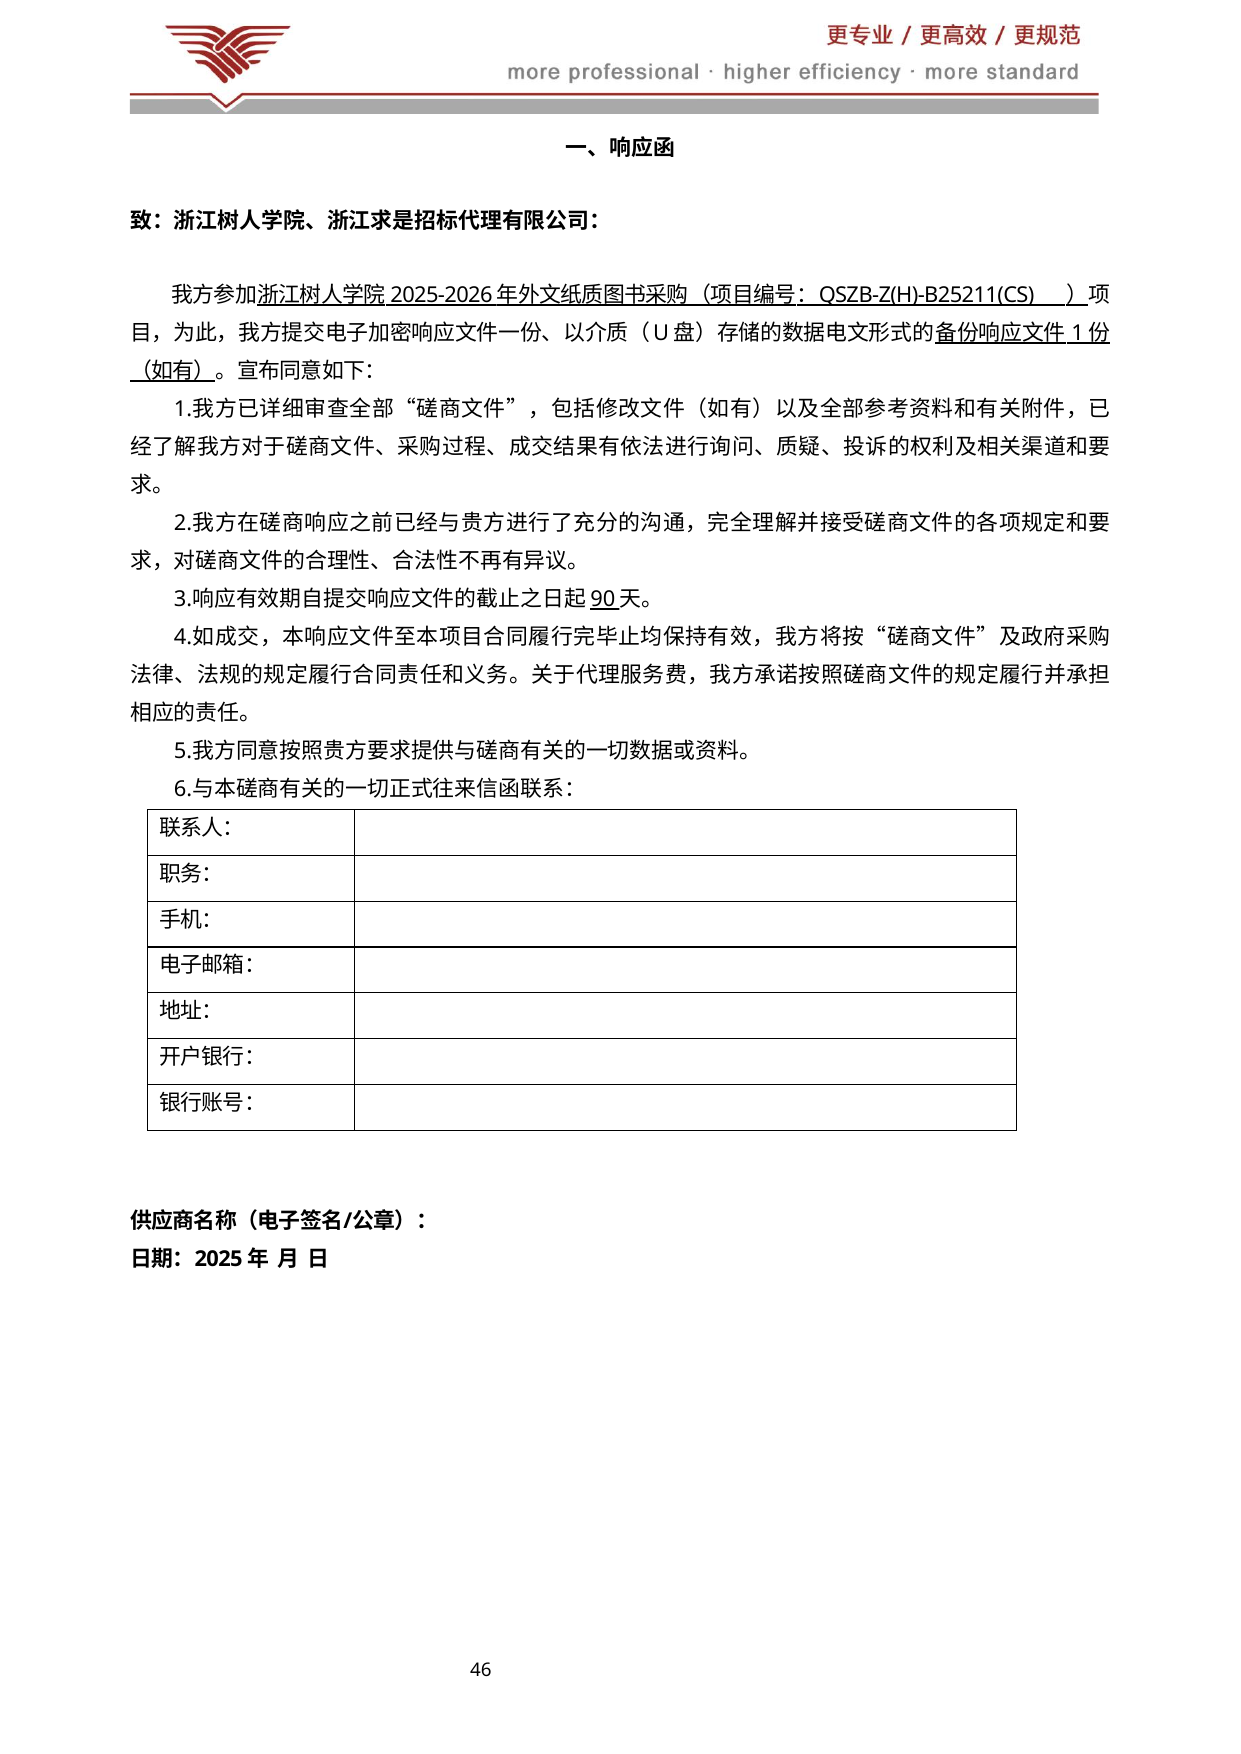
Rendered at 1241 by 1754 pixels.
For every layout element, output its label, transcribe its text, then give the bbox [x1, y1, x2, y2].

text 供应商名称（电子签名/公章）： [130, 1203, 1110, 1234]
table_cell 电子邮箱： [148, 948, 354, 992]
table_cell [355, 856, 1016, 901]
text 一、响应函 [130, 130, 1110, 162]
text 5.我方同意按照贵方要求提供与磋商有关的一切数据或资料。 [130, 733, 1110, 765]
table_cell [355, 993, 1016, 1038]
table_cell [355, 1039, 1016, 1083]
text 4.如成交，本响应文件至本项目合同履行完毕止均保持有效，我方将按“磋商文件”及政府采购法律、法规的规定履行合同责任和义务。关于代理服务费，我方承诺按照磋商文件的规定履行并承担相应的责任。 [130, 619, 1110, 727]
table_cell 手机： [148, 902, 354, 946]
table_header [355, 810, 1016, 855]
text 日期：2025年 月 日 [130, 1241, 1110, 1273]
table_cell 银行账号： [148, 1085, 354, 1130]
text 3.响应有效期自提交响应文件的截止之日起90天。 [130, 581, 1110, 613]
text 致：浙江树人学院、浙江求是招标代理有限公司： [130, 203, 1110, 235]
picture [129, 2, 1099, 114]
text 1.我方已详细审查全部“磋商文件”，包括修改文件（如有）以及全部参考资料和有关附件，已经了解我方对于磋商文件、采购过程、成交结果有依法进行询问、质疑、投诉的权利及相关渠道和要求。 [130, 391, 1110, 499]
table_cell 开户银行： [148, 1039, 354, 1083]
text 2.我方在磋商响应之前已经与贵方进行了充分的沟通，完全理解并接受磋商文件的各项规定和要求，对磋商文件的合理性、合法性不再有异议。 [130, 505, 1110, 575]
table_header 联系人： [148, 810, 354, 855]
table_cell [355, 948, 1016, 992]
table_cell 职务： [148, 856, 354, 901]
table_cell [355, 902, 1016, 946]
table_cell [355, 1085, 1016, 1130]
table_cell 地址： [148, 993, 354, 1038]
text 6.与本磋商有关的一切正式往来信函联系： [130, 771, 1110, 803]
text 我方参加浙江树人学院2025-2026年外文纸质图书采购（项目编号：QSZB-Z(H)-B25211(CS) ）项目，为此，我方提交电子加密响应文件一份、以介质（U盘）存储的数据电文形式的备份响应文件1份（如有）。宣布同意如下： [130, 277, 1110, 385]
